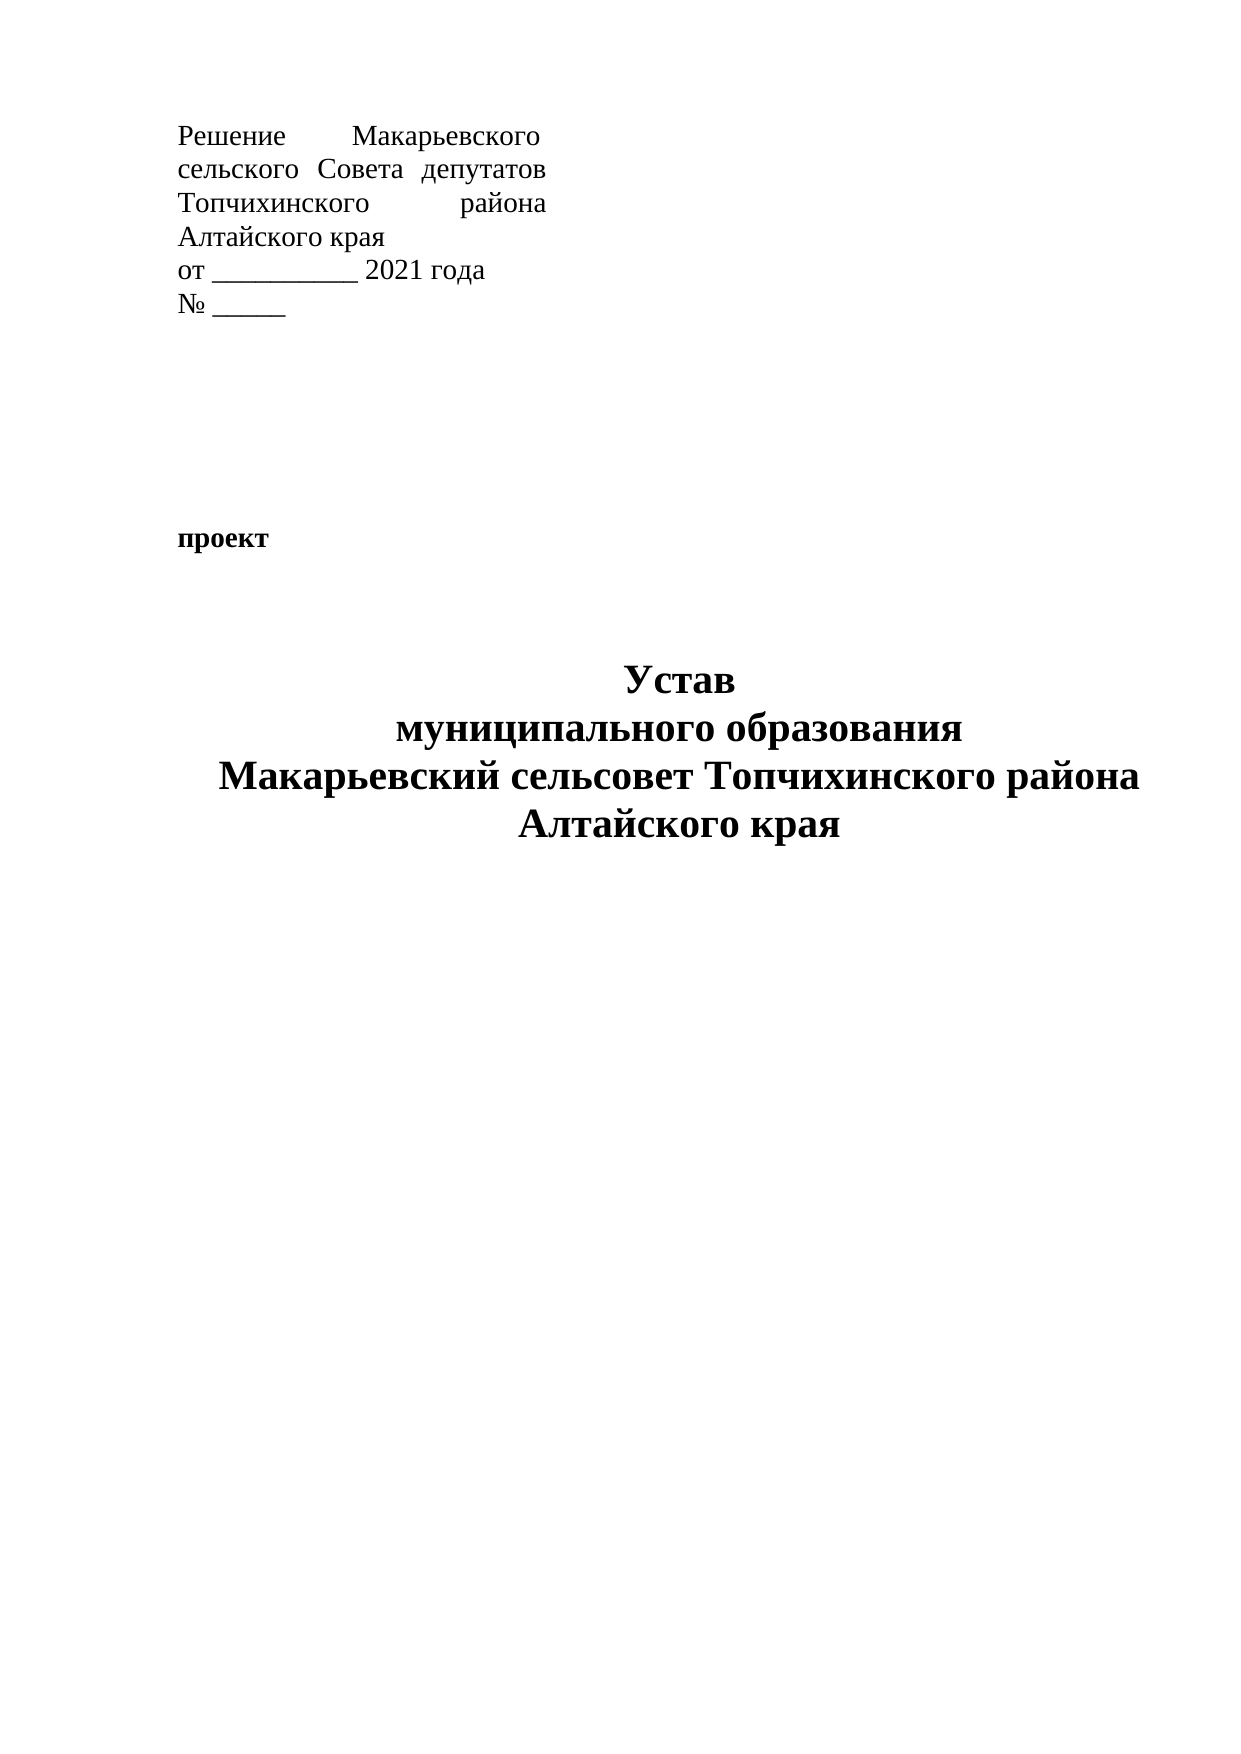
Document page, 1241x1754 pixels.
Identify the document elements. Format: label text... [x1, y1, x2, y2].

text сельского Совета депутатов Топчихинского района Алтайского края [177, 152, 546, 252]
text Решение Макарьевского [177, 118, 546, 152]
text муниципального образования [177, 703, 1181, 751]
text № _____ [177, 286, 546, 319]
text Макарьевский сельсовет Топчихинского района Алтайского края [177, 751, 1181, 846]
text от __________ 2021 года [177, 252, 546, 286]
text Устав [177, 655, 1181, 703]
text проект [177, 521, 1181, 554]
